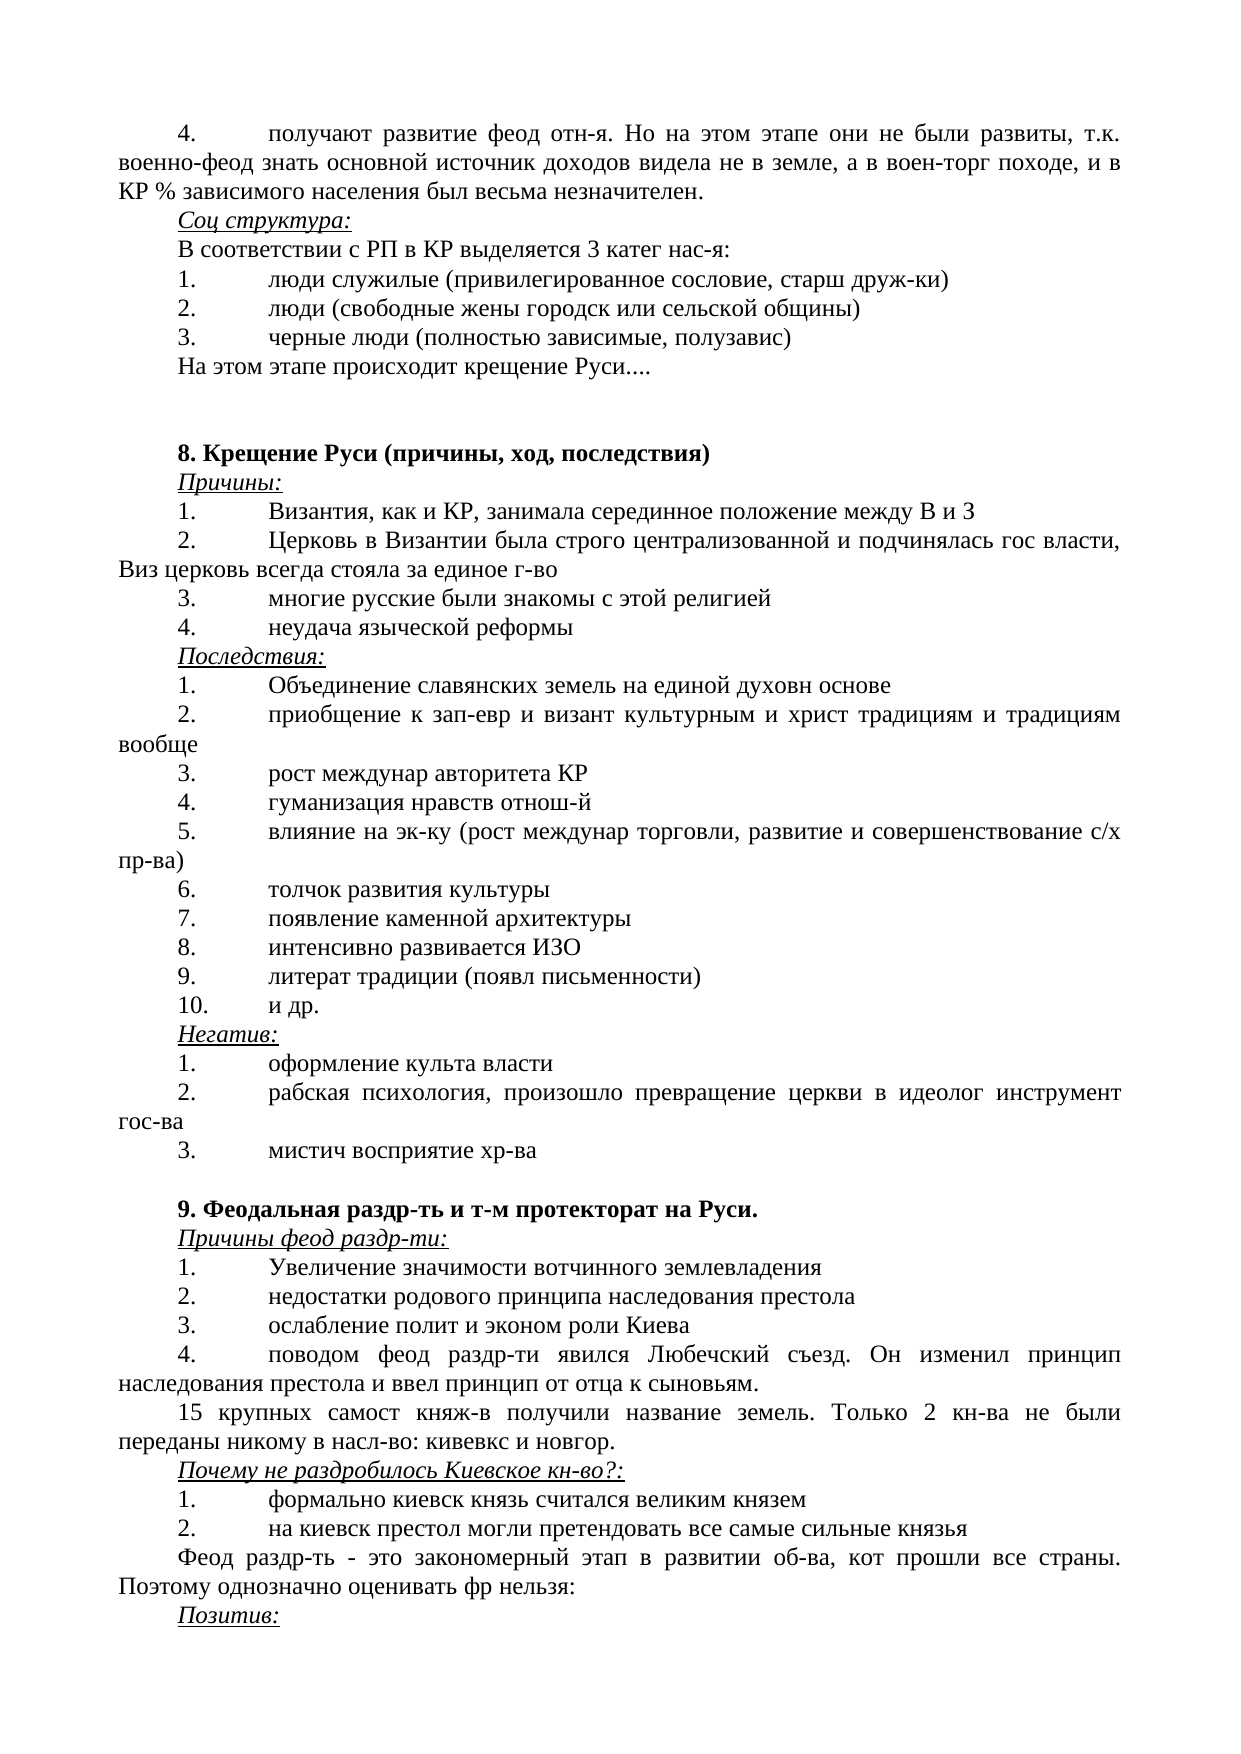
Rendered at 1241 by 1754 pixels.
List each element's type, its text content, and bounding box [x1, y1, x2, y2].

text 9. Феодальная раздр-ть и т-м протекторат на Руси. [118, 1193, 1122, 1222]
list многие русские были знакомы с этой религией [118, 583, 1122, 612]
list гуманизация нравств отнош-й [118, 787, 1122, 816]
text 15 крупных самост княж-в получили название земель. Только 2 кн-ва не были переданы никому в насл-во: кивевкс и новгор. [118, 1397, 1122, 1455]
list толчок развития культуры [118, 874, 1122, 903]
list черные люди (полностью зависимые, полузавис) [118, 322, 1122, 351]
list недостатки родового принципа наследования престола [118, 1281, 1122, 1310]
list приобщение к зап-евр и визант культурным и христ традициям и традициям вообще [118, 699, 1122, 757]
list влияние на эк-ку (рост междунар торговли, развитие и совершенствование с/х пр-ва) [118, 816, 1122, 874]
text Причины феод раздр-ти: [118, 1222, 1122, 1252]
text На этом этапе происходит крещение Руси.... [118, 351, 1122, 380]
list Объединение славянских земель на единой духовн основе [118, 670, 1122, 699]
list на киевск престол могли претендовать все самые сильные князья [118, 1513, 1122, 1542]
list интенсивно развивается ИЗО [118, 932, 1122, 961]
list неудача языческой реформы [118, 612, 1122, 641]
text Причины: [118, 467, 1122, 496]
list литерат традиции (появл письменности) [118, 961, 1122, 990]
text Феод раздр-ть - это закономерный этап в развитии об-ва, кот прошли все страны. Поэтому однозначно оценивать фр нельзя: [118, 1542, 1122, 1600]
text Соц структура: [118, 205, 1122, 234]
list рост междунар авторитета КР [118, 757, 1122, 787]
list и др. [118, 990, 1122, 1019]
list получают развитие феод отн-я. Но на этом этапе они не были развиты, т.к. военно-феод знать основной источник доходов видела не в земле, а в воен-торг походе, и в КР % зависимого населения был весьма незначителен. [118, 118, 1122, 205]
list появление каменной архитектуры [118, 903, 1122, 932]
list мистич восприятие хр-ва [118, 1135, 1122, 1164]
list Увеличение значимости вотчинного землевладения [118, 1252, 1122, 1281]
list формально киевск князь считался великим князем [118, 1484, 1122, 1513]
list Церковь в Византии была строго централизованной и подчинялась гос власти, Виз церковь всегда стояла за единое г-во [118, 525, 1122, 583]
list рабская психология, произошло превращение церкви в идеолог инструмент гос-ва [118, 1077, 1122, 1135]
text В соответствии с РП в КР выделяется 3 катег нас-я: [118, 234, 1122, 263]
text Позитив: [118, 1600, 1122, 1629]
text Последствия: [118, 641, 1122, 670]
list поводом феод раздр-ти явился Любечский съезд. Он изменил принцип наследования престола и ввел принцип от отца к сыновьям. [118, 1339, 1122, 1397]
text Негатив: [118, 1019, 1122, 1048]
text Почему не раздробилось Киевское кн-во?: [118, 1455, 1122, 1484]
list ослабление полит и эконом роли Киева [118, 1310, 1122, 1339]
list люди служилые (привилегированное сословие, старш друж-ки) [118, 263, 1122, 292]
list оформление культа власти [118, 1048, 1122, 1077]
list люди (свободные жены городск или сельской общины) [118, 292, 1122, 322]
text 8. Крещение Руси (причины, ход, последствия) [118, 438, 1122, 467]
list Византия, как и КР, занимала серединное положение между В и З [118, 496, 1122, 525]
